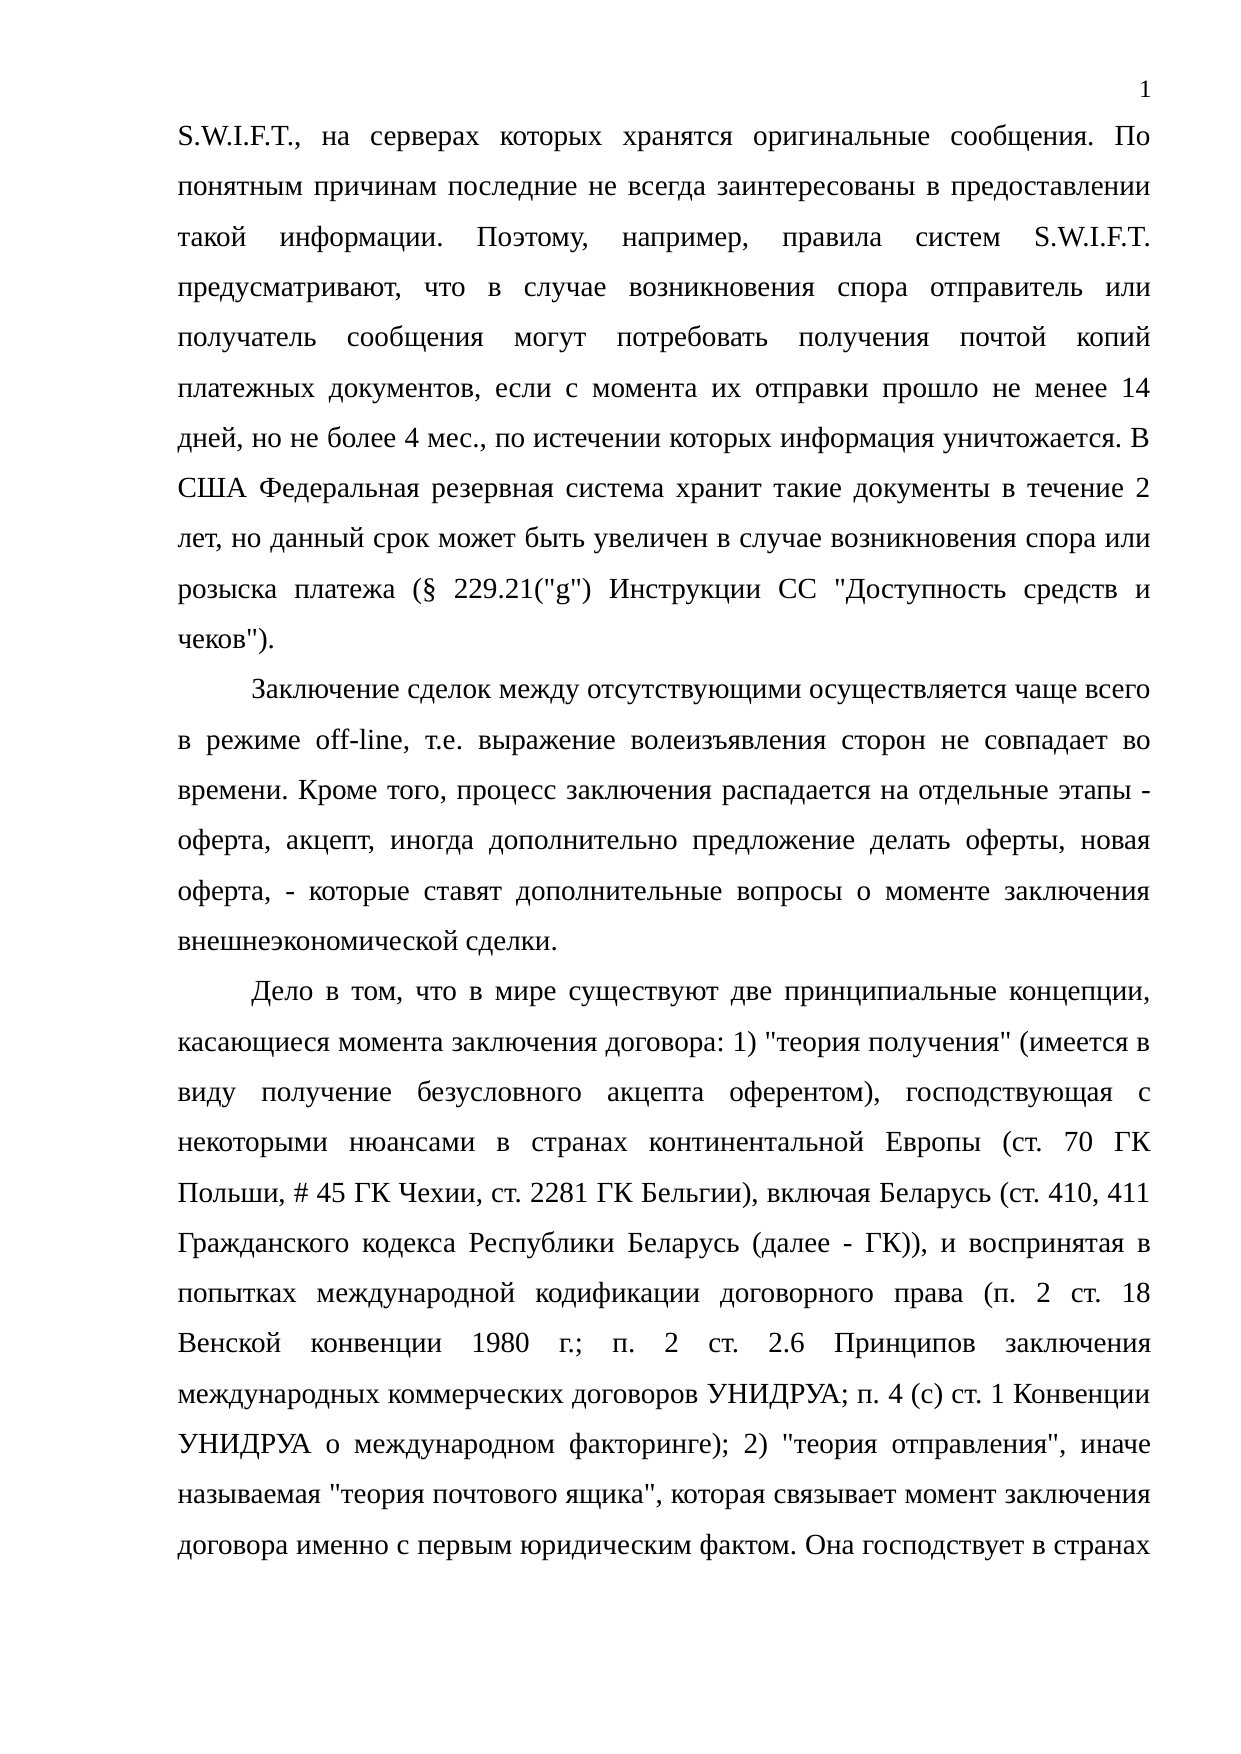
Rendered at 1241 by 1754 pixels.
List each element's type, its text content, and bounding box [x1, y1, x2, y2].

text Заключение сделок между отсутствующими осуществляется чаще всего в режиме off-line, т.е. выражение волеизъявления сторон не совпадает во времени. Кроме того, процесс заключения распадается на отдельные этапы - оферта, акцепт, иногда дополнительно предложение делать оферты, новая оферта, - которые ставят дополнительные вопросы о моменте заключения внешнеэкономической сделки. [177, 672, 1152, 957]
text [177, 118, 1152, 655]
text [177, 973, 1152, 1560]
